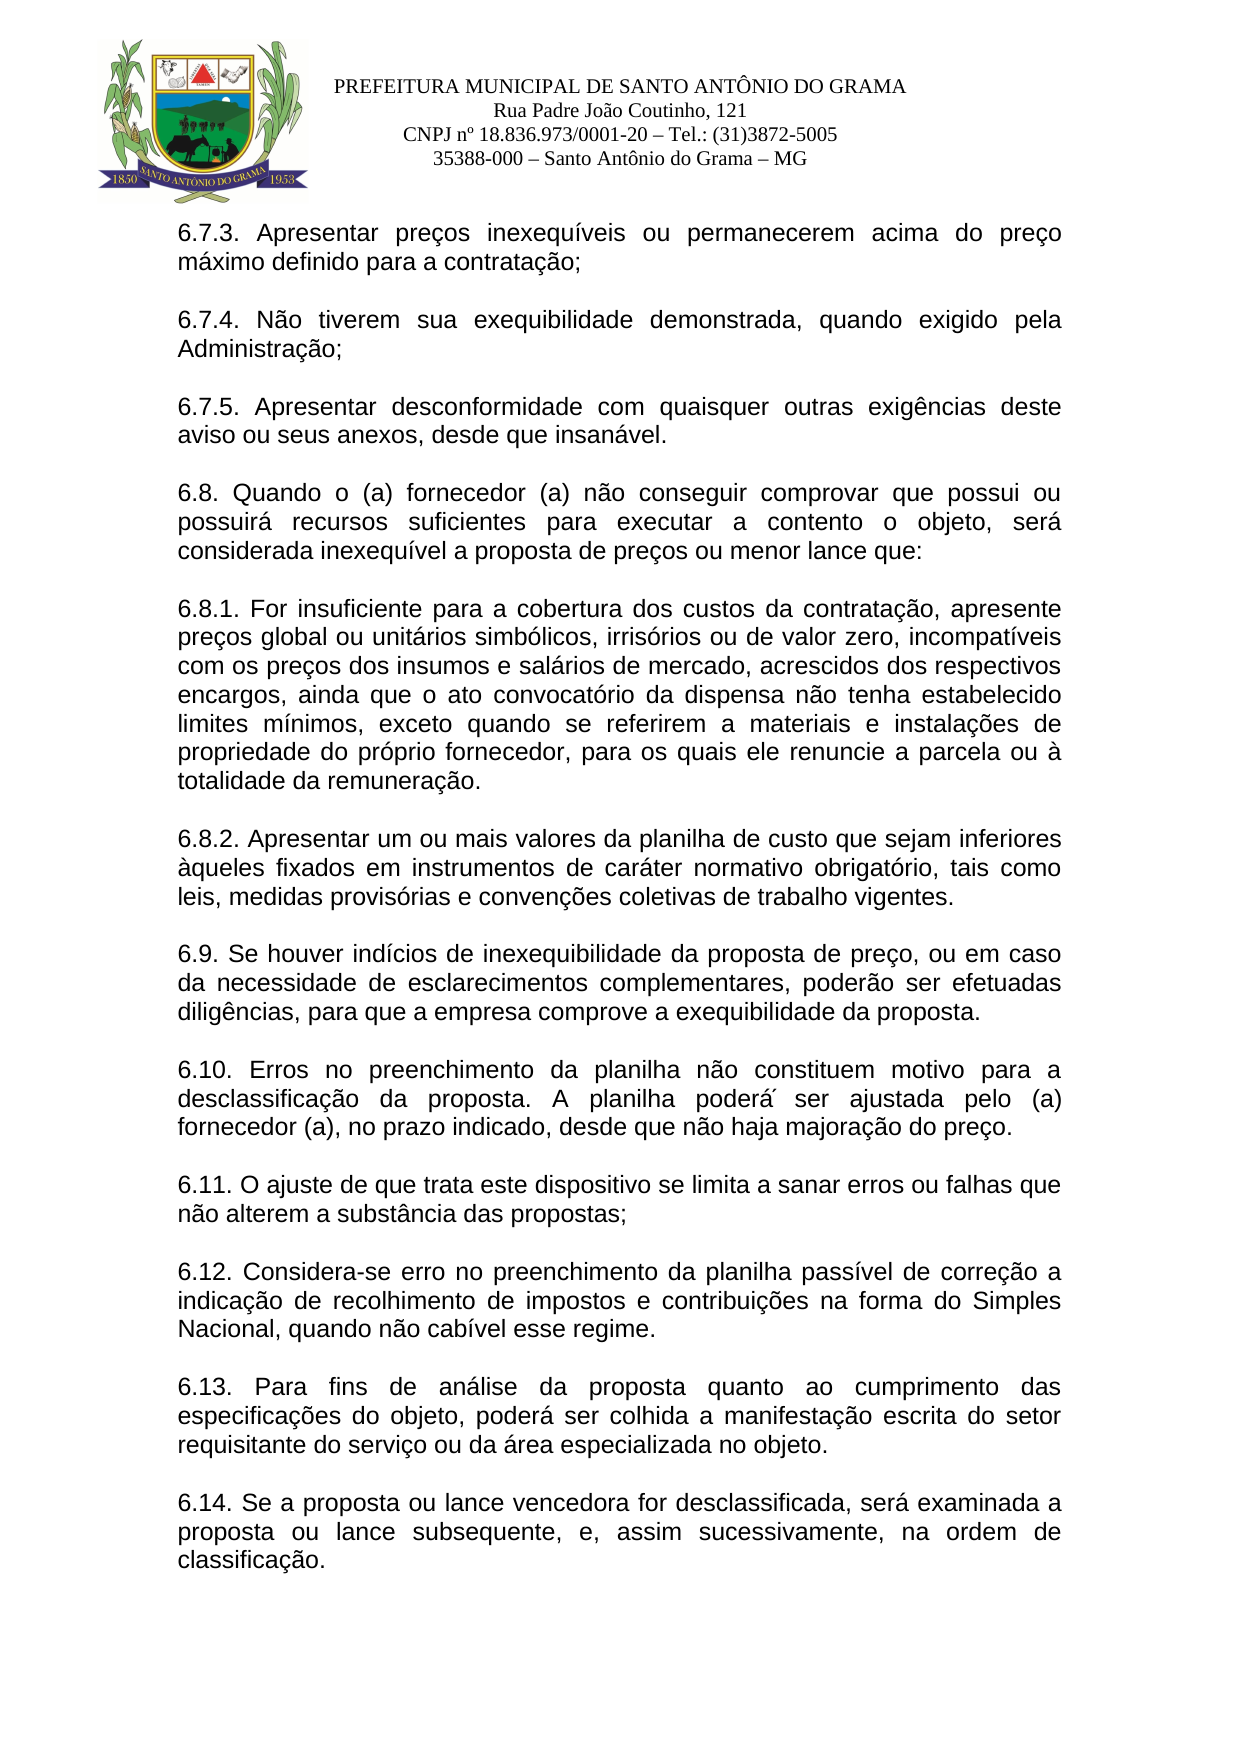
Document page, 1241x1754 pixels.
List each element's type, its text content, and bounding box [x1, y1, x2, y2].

text 6.12. Considera-se erro no preenchimento da planilha passível de correção a indicação de recolhimento de impostos e contribuições na forma do Simples Nacional, quando não cabível esse regime. [177, 1257, 1063, 1343]
text 6.7.3. Apresentar preços inexequíveis ou permanecerem acima do preço máximo definido para a contratação; [177, 218, 1063, 276]
text 6.9. Se houver indícios de inexequibilidade da proposta de preço, ou em caso da necessidade de esclarecimentos complementares, poderão ser efetuadas diligências, para que a empresa comprove a exequibilidade da proposta. [177, 939, 1063, 1026]
text 6.11. O ajuste de que trata este dispositivo se limita a sanar erros ou falhas que não alterem a substância das propostas; [177, 1170, 1063, 1228]
text 6.8. Quando o (a) fornecedor (a) não conseguir comprovar que possui ou possuirá recursos suficientes para executar a contento o objeto, será considerada inexequível a proposta de preços ou menor lance que: [177, 478, 1063, 564]
text 6.14. Se a proposta ou lance vencedora for desclassificada, será examinada a proposta ou lance subsequente, e, assim sucessivamente, na ordem de classificação. [177, 1488, 1063, 1574]
text 6.13. Para fins de análise da proposta quanto ao cumprimento das especificações do objeto, poderá ser colhida a manifestação escrita do setor requisitante do serviço ou da área especializada no objeto. [177, 1372, 1063, 1458]
picture [97, 39, 309, 204]
text 6.8.1. For insuficiente para a cobertura dos custos da contratação, apresente preços global ou unitários simbólicos, irrisórios ou de valor zero, incompatíveis com os preços dos insumos e salários de mercado, acrescidos dos respectivos encargos, ainda que o ato convocatório da dispensa não tenha estabelecido limites mínimos, exceto quando se referirem a materiais e instalações de propriedade do próprio fornecedor, para os quais ele renuncie a parcela ou à totalidade da remuneração. [177, 593, 1063, 795]
text 6.7.4. Não tiverem sua exequibilidade demonstrada, quando exigido pela Administração; [177, 305, 1063, 362]
text 6.8.2. Apresentar um ou mais valores da planilha de custo que sejam inferiores àqueles fixados em instrumentos de caráter normativo obrigatório, tais como leis, medidas provisórias e convenções coletivas de trabalho vigentes. [177, 824, 1063, 910]
text 6.10. Erros no preenchimento da planilha não constituem motivo para a desclassificação da proposta. A planilha poderá́ ser ajustada pelo (a) fornecedor (a), no prazo indicado, desde que não haja majoração do preço. [177, 1055, 1063, 1141]
text 6.7.5. Apresentar desconformidade com quaisquer outras exigências deste aviso ou seus anexos, desde que insanável. [177, 391, 1063, 449]
